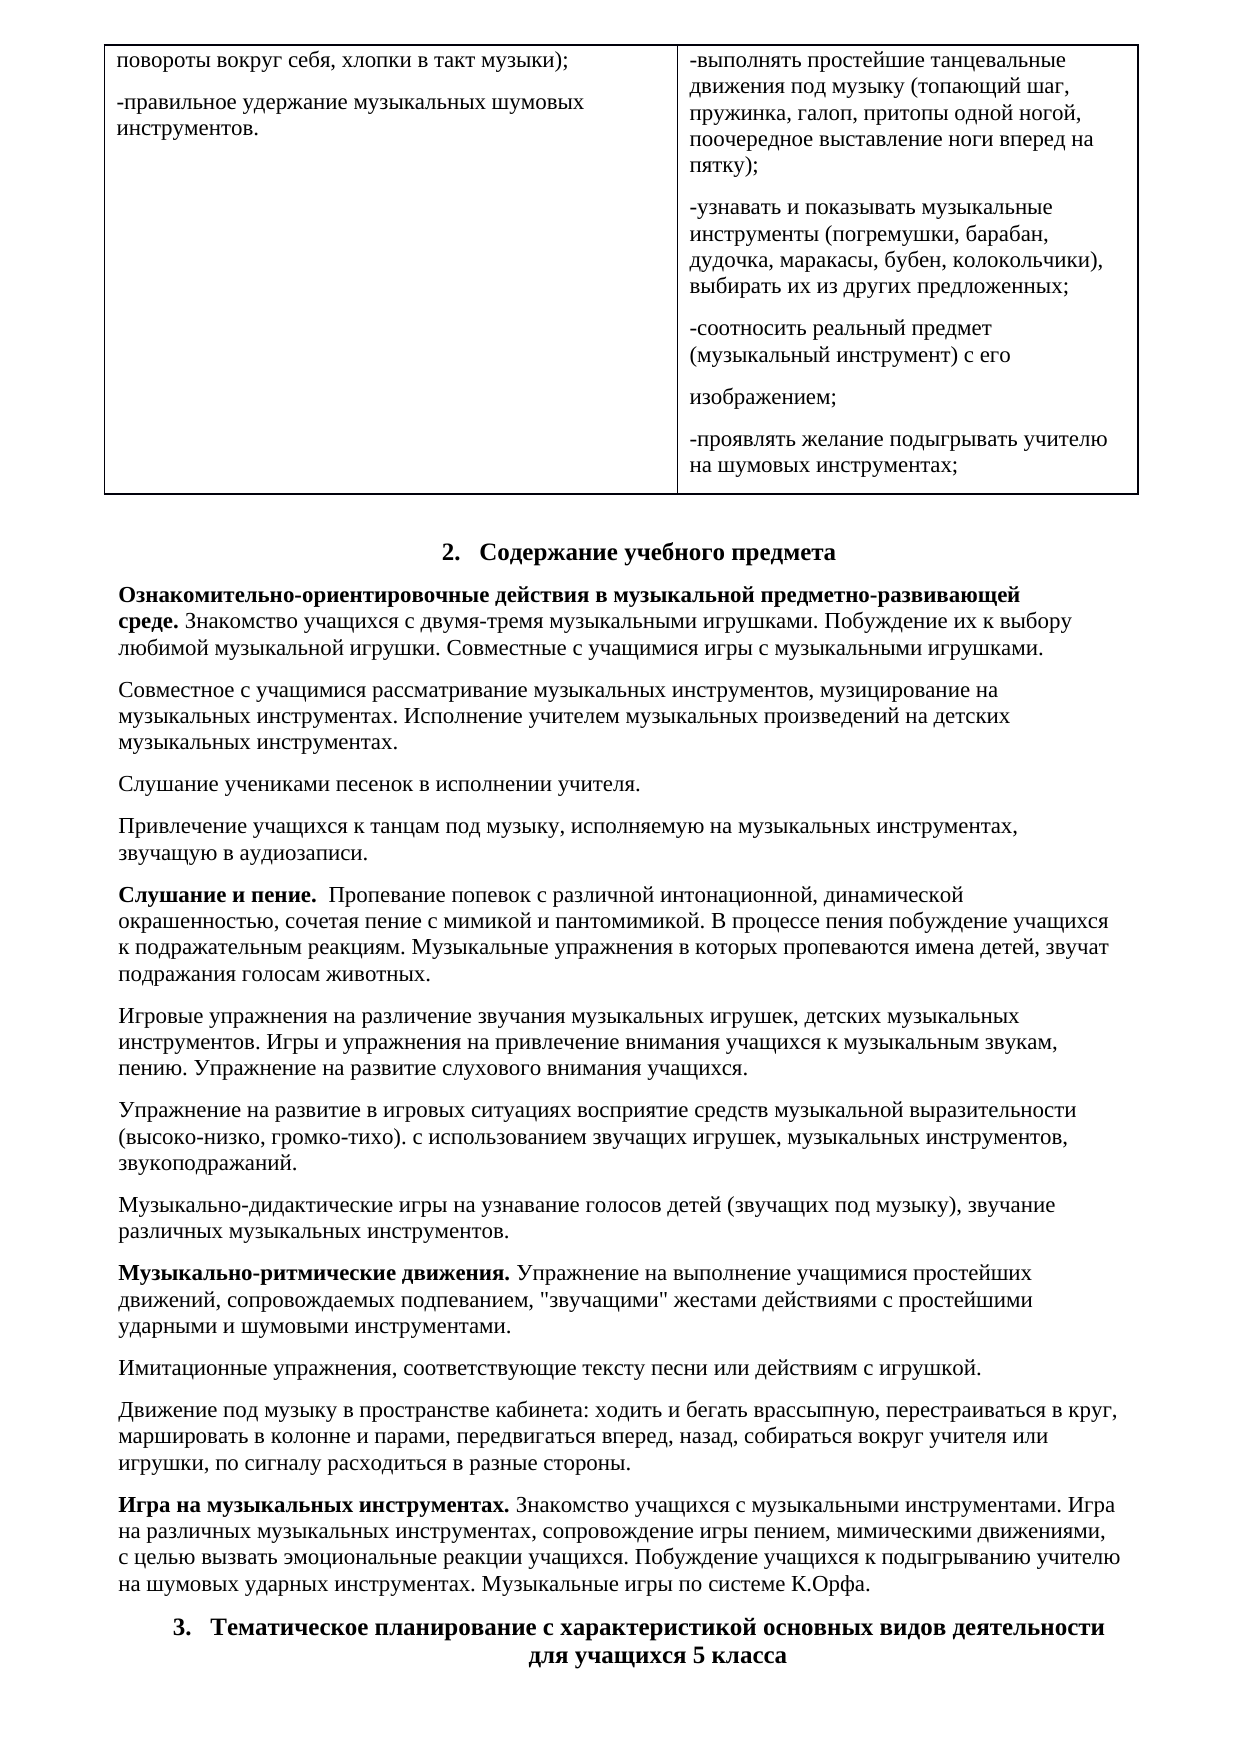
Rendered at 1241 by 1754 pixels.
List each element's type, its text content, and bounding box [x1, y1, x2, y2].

text Слушание и пение. Пропевание попевок с различной интонационной, динамической окрашенностью, сочетая пение с мимикой и пантомимикой. В процессе пения побуждение учащихся к подражательным реакциям. Музыкальные упражнения в которых пропеваются имена детей, звучат подражания голосам животных. [118, 881, 1122, 986]
text Привлечение учащихся к танцам под музыку, исполняемую на музыкальных инструментах, звучащую в аудиозаписи. [118, 812, 1122, 865]
text Игровые упражнения на различение звучания музыкальных игрушек, детских музыкальных инструментов. Игры и упражнения на привлечение внимания учащихся к музыкальным звукам, пению. Упражнение на развитие слухового внимания учащихся. [118, 1002, 1122, 1081]
text Имитационные упражнения, соответствующие тексту песни или действиям с игрушкой. [118, 1354, 1122, 1380]
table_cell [678, 46, 1137, 493]
text Движение под музыку в пространстве кабинета: ходить и бегать врассыпную, перестраиваться в круг, маршировать в колонне и парами, передвигаться вперед, назад, собираться вокруг учителя или игрушки, по сигналу расходиться в разные стороны. [118, 1396, 1122, 1475]
text Упражнение на развитие в игровых ситуациях восприятие средств музыкальной выразительности (высоко-низко, громко-тихо). с использованием звучащих игрушек, музыкальных инструментов, звукоподражаний. [118, 1096, 1122, 1175]
text Музыкально-ритмические движения. Упражнение на выполнение учащимися простейших движений, сопровождаемых подпеванием, "звучащими" жестами действиями с простейшими ударными и шумовыми инструментами. [118, 1259, 1122, 1338]
text Музыкально-дидактические игры на узнавание голосов детей (звучащих под музыку), звучание различных музыкальных инструментов. [118, 1191, 1122, 1244]
list Тематическое планирование с характеристикой основных видов деятельности для учащихся 5 класса [156, 1612, 1122, 1669]
text Совместное с учащимися рассматривание музыкальных инструментов, музицирование на музыкальных инструментах. Исполнение учителем музыкальных произведений на детских музыкальных инструментах. [118, 676, 1122, 755]
text Ознакомительно-ориентировочные действия в музыкальной предметно-развивающей среде. Знакомство учащихся с двумя-тремя музыкальными игрушками. Побуждение их к выбору любимой музыкальной игрушки. Совместные с учащимися игры с музыкальными игрушками. [118, 581, 1122, 660]
list Содержание учебного предмета [156, 537, 1122, 565]
text Слушание учениками песенок в исполнении учителя. [118, 770, 1122, 797]
text Игра на музыкальных инструментах. Знакомство учащихся с музыкальными инструментами. Игра на различных музыкальных инструментах, сопровождение игры пением, мимическими движениями, с целью вызвать эмоциональные реакции учащихся. Побуждение учащихся к подыгрыванию учителю на шумовых ударных инструментах. Музыкальные игры по системе К.Орфа. [118, 1491, 1122, 1596]
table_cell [105, 46, 677, 493]
